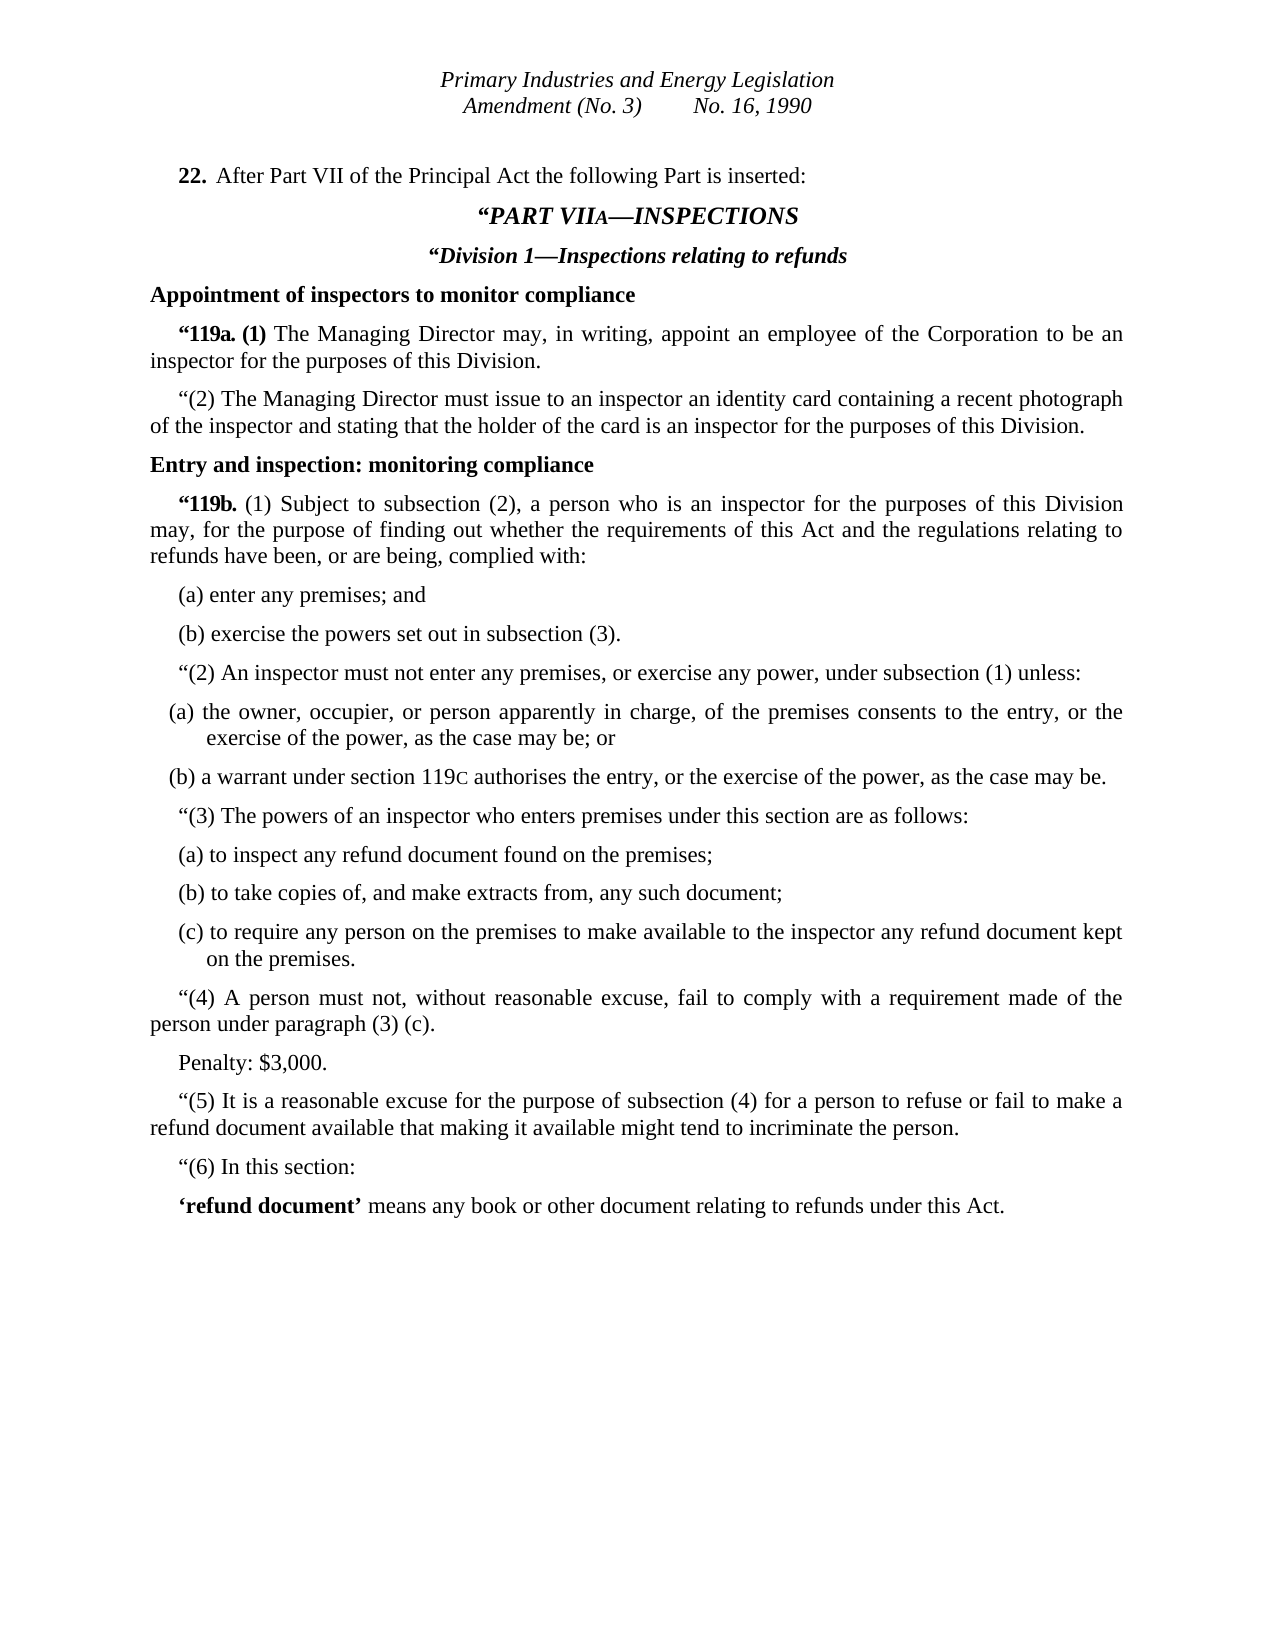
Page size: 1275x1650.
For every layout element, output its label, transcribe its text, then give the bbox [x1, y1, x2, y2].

text “(4) A person must not, without reasonable excuse, fail to comply with a requirement made of the person under paragraph (3) (c). [150, 983, 1125, 1036]
text Entry and inspection: monitoring compliance [150, 451, 1125, 477]
text (b) to take copies of, and make extracts from, any such document; [178, 879, 1125, 906]
text (a) enter any premises; and [178, 581, 1125, 607]
text Appointment of inspectors to monitor compliance [150, 281, 1125, 308]
text (b) exercise the powers set out in subsection (3). [178, 620, 1125, 646]
text (c) to require any person on the premises to make available to the inspector any refund document kept on the premises. [178, 918, 1125, 971]
text (a) the owner, occupier, or person apparently in charge, of the premises consents to the entry, or the exercise of the power, as the case may be; or [169, 698, 1125, 750]
text “119b. (1) Subject to subsection (2), a person who is an inspector for the purposes of this Division may, for the purpose of finding out whether the requirements of this Act and the regulations relating to refunds have been, or are being, complied with: [150, 489, 1125, 569]
text 22. After Part VII of the Principal Act the following Part is inserted: [178, 162, 1125, 189]
text (a) to inspect any refund document found on the premises; [178, 841, 1125, 867]
text (b) a warrant under section 119c authorises the entry, or the exercise of the power, as the case may be. [169, 763, 1125, 789]
text ‘refund document’ means any book or other document relating to refunds under this Act. [178, 1192, 1125, 1218]
text “(3) The powers of an inspector who enters premises under this section are as follows: [178, 802, 1125, 828]
text “(2) The Managing Director must issue to an inspector an identity card containing a recent photograph of the inspector and stating that the holder of the card is an inspector for the purposes of this Division. [150, 386, 1125, 438]
text Penalty: $3,000. [178, 1049, 1125, 1075]
text “119a. (1) The Managing Director may, in writing, appoint an employee of the Corporation to be an inspector for the purposes of this Division. [150, 320, 1125, 373]
text “Division 1—Inspections relating to refunds [150, 243, 1125, 269]
text “(2) An inspector must not enter any premises, or exercise any power, under subsection (1) unless: [150, 659, 1125, 685]
text “(5) It is a reasonable excuse for the purpose of subsection (4) for a person to refuse or fail to make a refund document available that making it available might tend to incriminate the person. [150, 1088, 1125, 1140]
text “(6) In this section: [150, 1153, 1125, 1179]
text “PART VIIa—INSPECTIONS [150, 201, 1125, 230]
